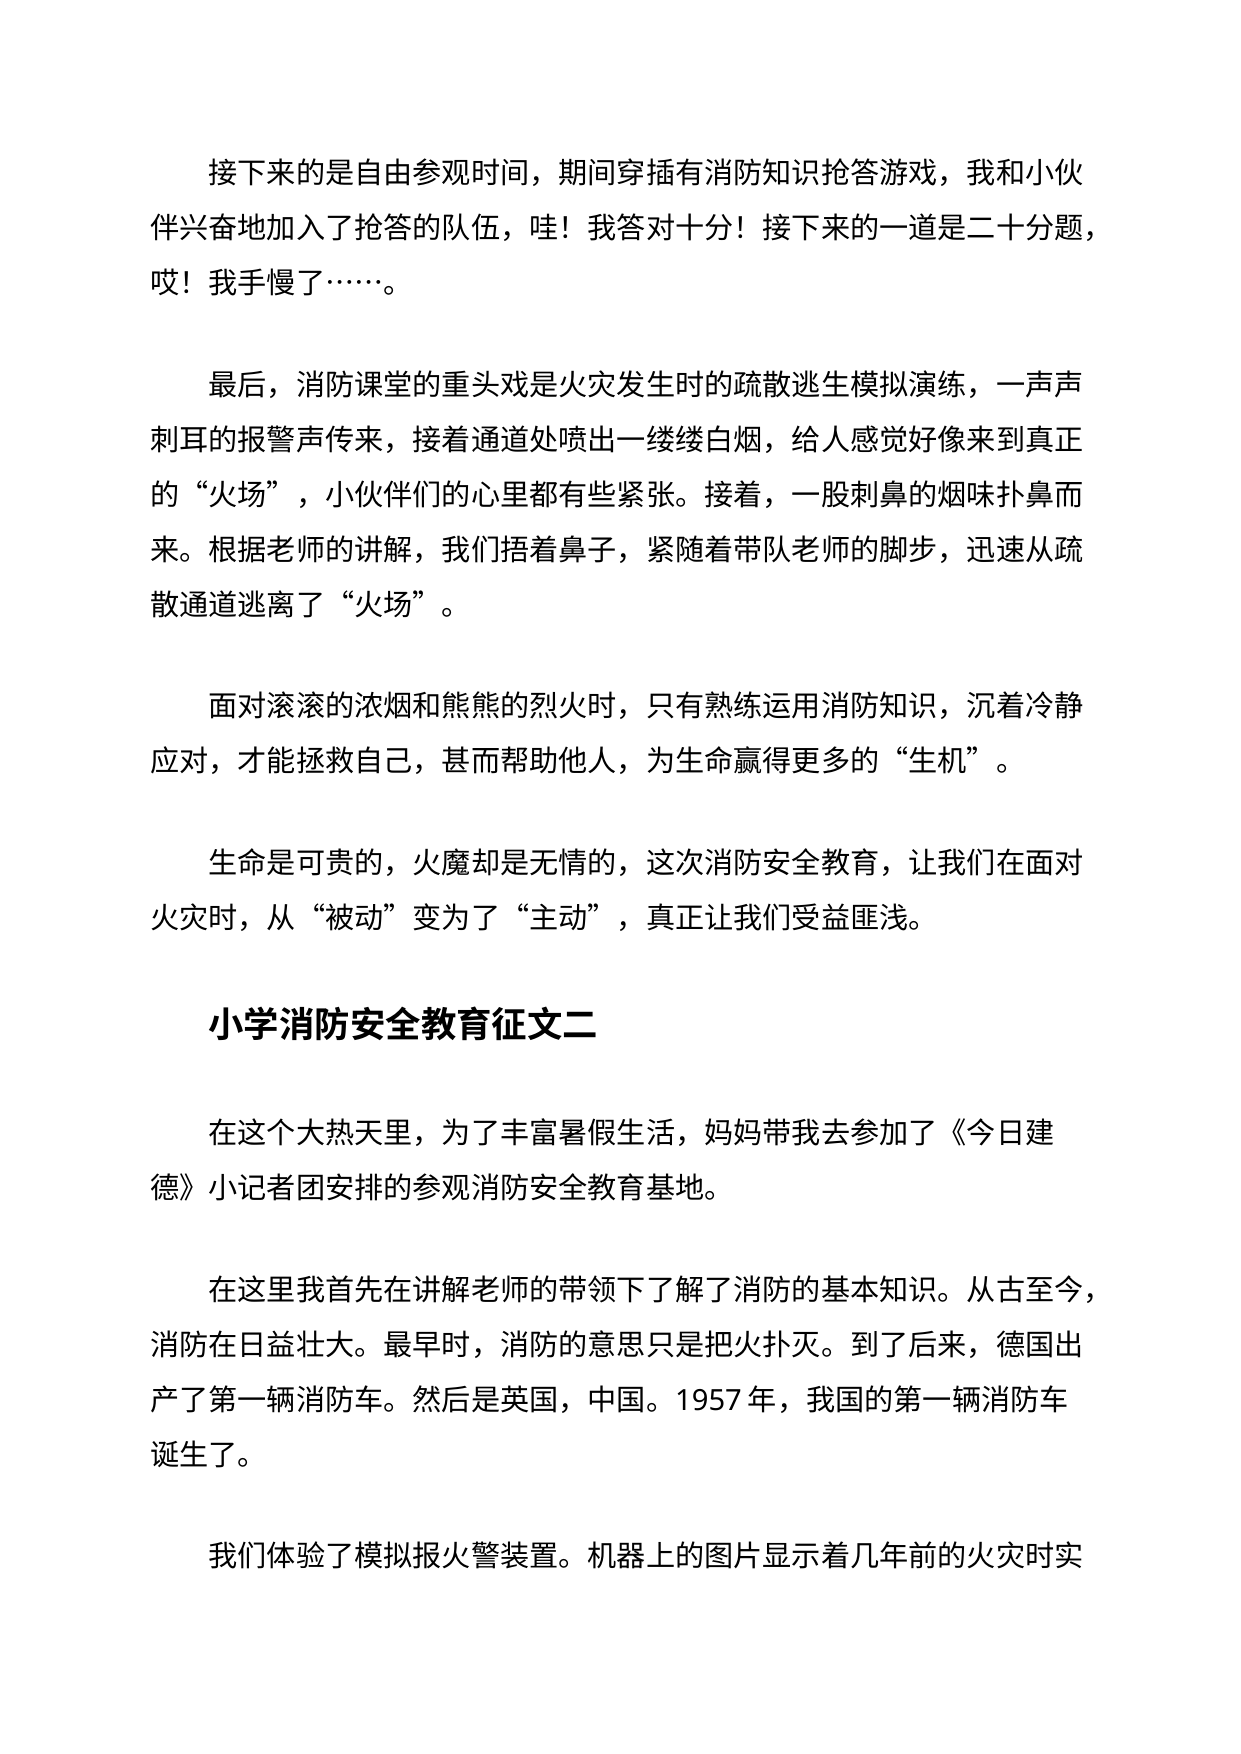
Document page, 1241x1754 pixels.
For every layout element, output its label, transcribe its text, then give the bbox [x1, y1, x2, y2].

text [150, 1533, 1090, 1575]
text 在这个大热天里，为了丰富暑假生活，妈妈带我去参加了《今日建德》小记者团安排的参观消防安全教育基地。 [150, 1110, 1090, 1207]
text 接下来的是自由参观时间，期间穿插有消防知识抢答游戏，我和小伙伴兴奋地加入了抢答的队伍，哇！我答对十分！接下来的一道是二十分题，哎！我手慢了……。 [150, 150, 1090, 302]
text 在这里我首先在讲解老师的带领下了解了消防的基本知识。从古至今，消防在日益壮大。最早时，消防的意思只是把火扑灭。到了后来，德国出产了第一辆消防车。然后是英国，中国。1957年，我国的第一辆消防车诞生了。 [150, 1266, 1090, 1473]
text 面对滚滚的浓烟和熊熊的烈火时，只有熟练运用消防知识，沉着冷静应对，才能拯救自己，甚而帮助他人，为生命赢得更多的“生机”。 [150, 683, 1090, 780]
text 生命是可贵的，火魔却是无情的，这次消防安全教育，让我们在面对火灾时，从“被动”变为了“主动”，真正让我们受益匪浅。 [150, 839, 1090, 937]
text 小学消防安全教育征文二 [150, 996, 1090, 1047]
text 最后，消防课堂的重头戏是火灾发生时的疏散逃生模拟演练，一声声刺耳的报警声传来，接着通道处喷出一缕缕白烟，给人感觉好像来到真正的“火场”，小伙伴们的心里都有些紧张。接着，一股刺鼻的烟味扑鼻而来。根据老师的讲解，我们捂着鼻子，紧随着带队老师的脚步，迅速从疏散通道逃离了“火场”。 [150, 362, 1090, 623]
